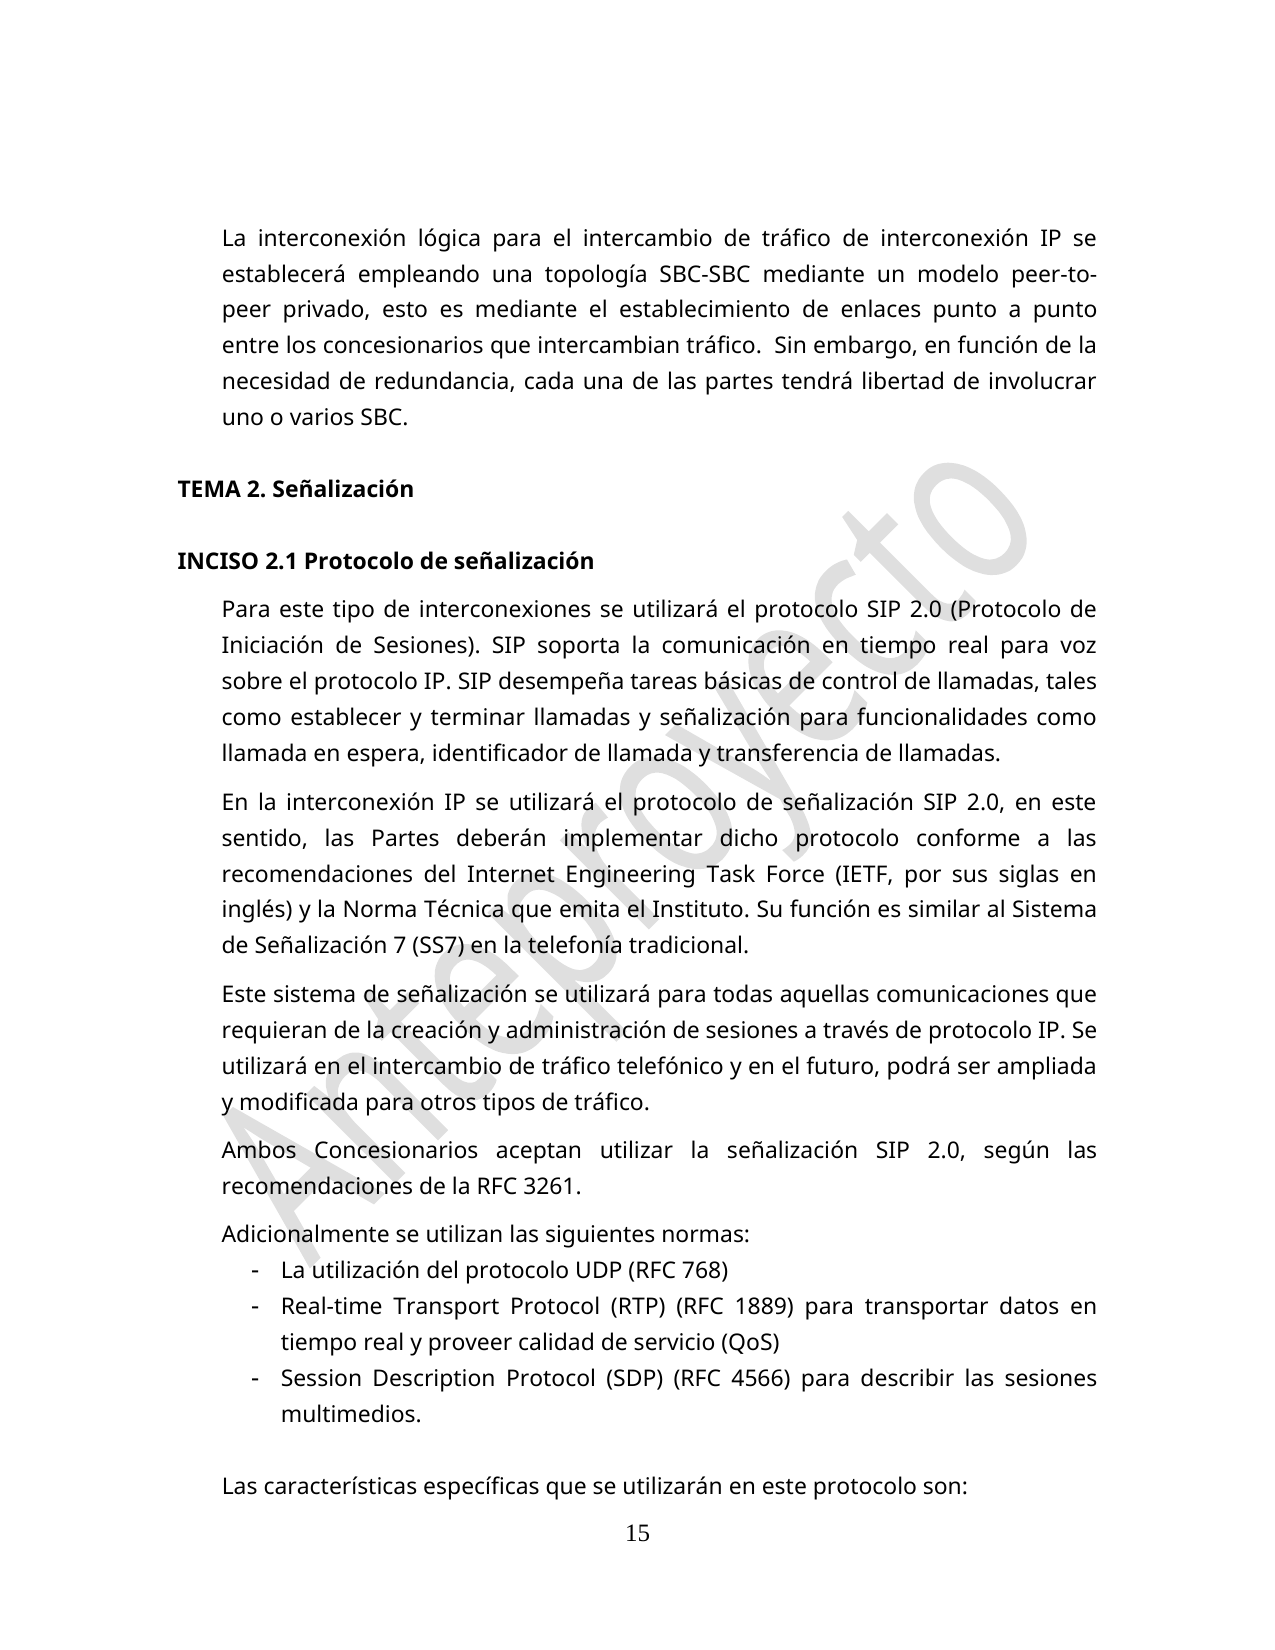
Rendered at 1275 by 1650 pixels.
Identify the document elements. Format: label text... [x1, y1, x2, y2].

text Las características específicas que se utilizarán en este protocolo son: [222, 1470, 1098, 1501]
text TEMA 2. Señalización [177, 473, 1098, 504]
text La interconexión lógica para el intercambio de tráfico de interconexión IP se establecerá empleando una topología SBC-SBC mediante un modelo peer-to-peer privado, esto es mediante el establecimiento de enlaces punto a punto entre los concesionarios que intercambian tráfico. Sin embargo, en función de la necesidad de redundancia, cada una de las partes tendrá libertad de involucrar uno o varios SBC. [222, 222, 1098, 432]
text INCISO 2.1 Protocolo de señalización [177, 545, 1098, 576]
list Real-time Transport Protocol (RTP) (RFC 1889) para transportar datos en tiempo real y proveer calidad de servicio (QoS) [251, 1290, 1098, 1357]
list La utilización del protocolo UDP (RFC 768) [251, 1254, 1098, 1286]
list Session Description Protocol (SDP) (RFC 4566) para describir las sesiones multimedios. [251, 1362, 1098, 1429]
text En la interconexión IP se utilizará el protocolo de señalización SIP 2.0, en este sentido, las Partes deberán implementar dicho protocolo conforme a las recomendaciones del Internet Engineering Task Force (IETF, por sus siglas en inglés) y la Norma Técnica que emita el Instituto. Su función es similar al Sistema de Señalización 7 (SS7) en la telefonía tradicional. [221, 786, 1098, 961]
text Adicionalmente se utilizan las siguientes normas: [221, 1218, 1098, 1250]
text Para este tipo de interconexiones se utilizará el protocolo SIP 2.0 (Protocolo de Iniciación de Sesiones). SIP soporta la comunicación en tiempo real para voz sobre el protocolo IP. SIP desempeña tareas básicas de control de llamadas, tales como establecer y terminar llamadas y señalización para funcionalidades como llamada en espera, identificador de llamada y transferencia de llamadas. [221, 593, 1098, 768]
text Ambos Concesionarios aceptan utilizar la señalización SIP 2.0, según las recomendaciones de la RFC 3261. [221, 1134, 1098, 1201]
text Este sistema de señalización se utilizará para todas aquellas comunicaciones que requieran de la creación y administración de sesiones a través de protocolo IP. Se utilizará en el intercambio de tráfico telefónico y en el futuro, podrá ser ampliada y modificada para otros tipos de tráfico. [221, 978, 1098, 1117]
